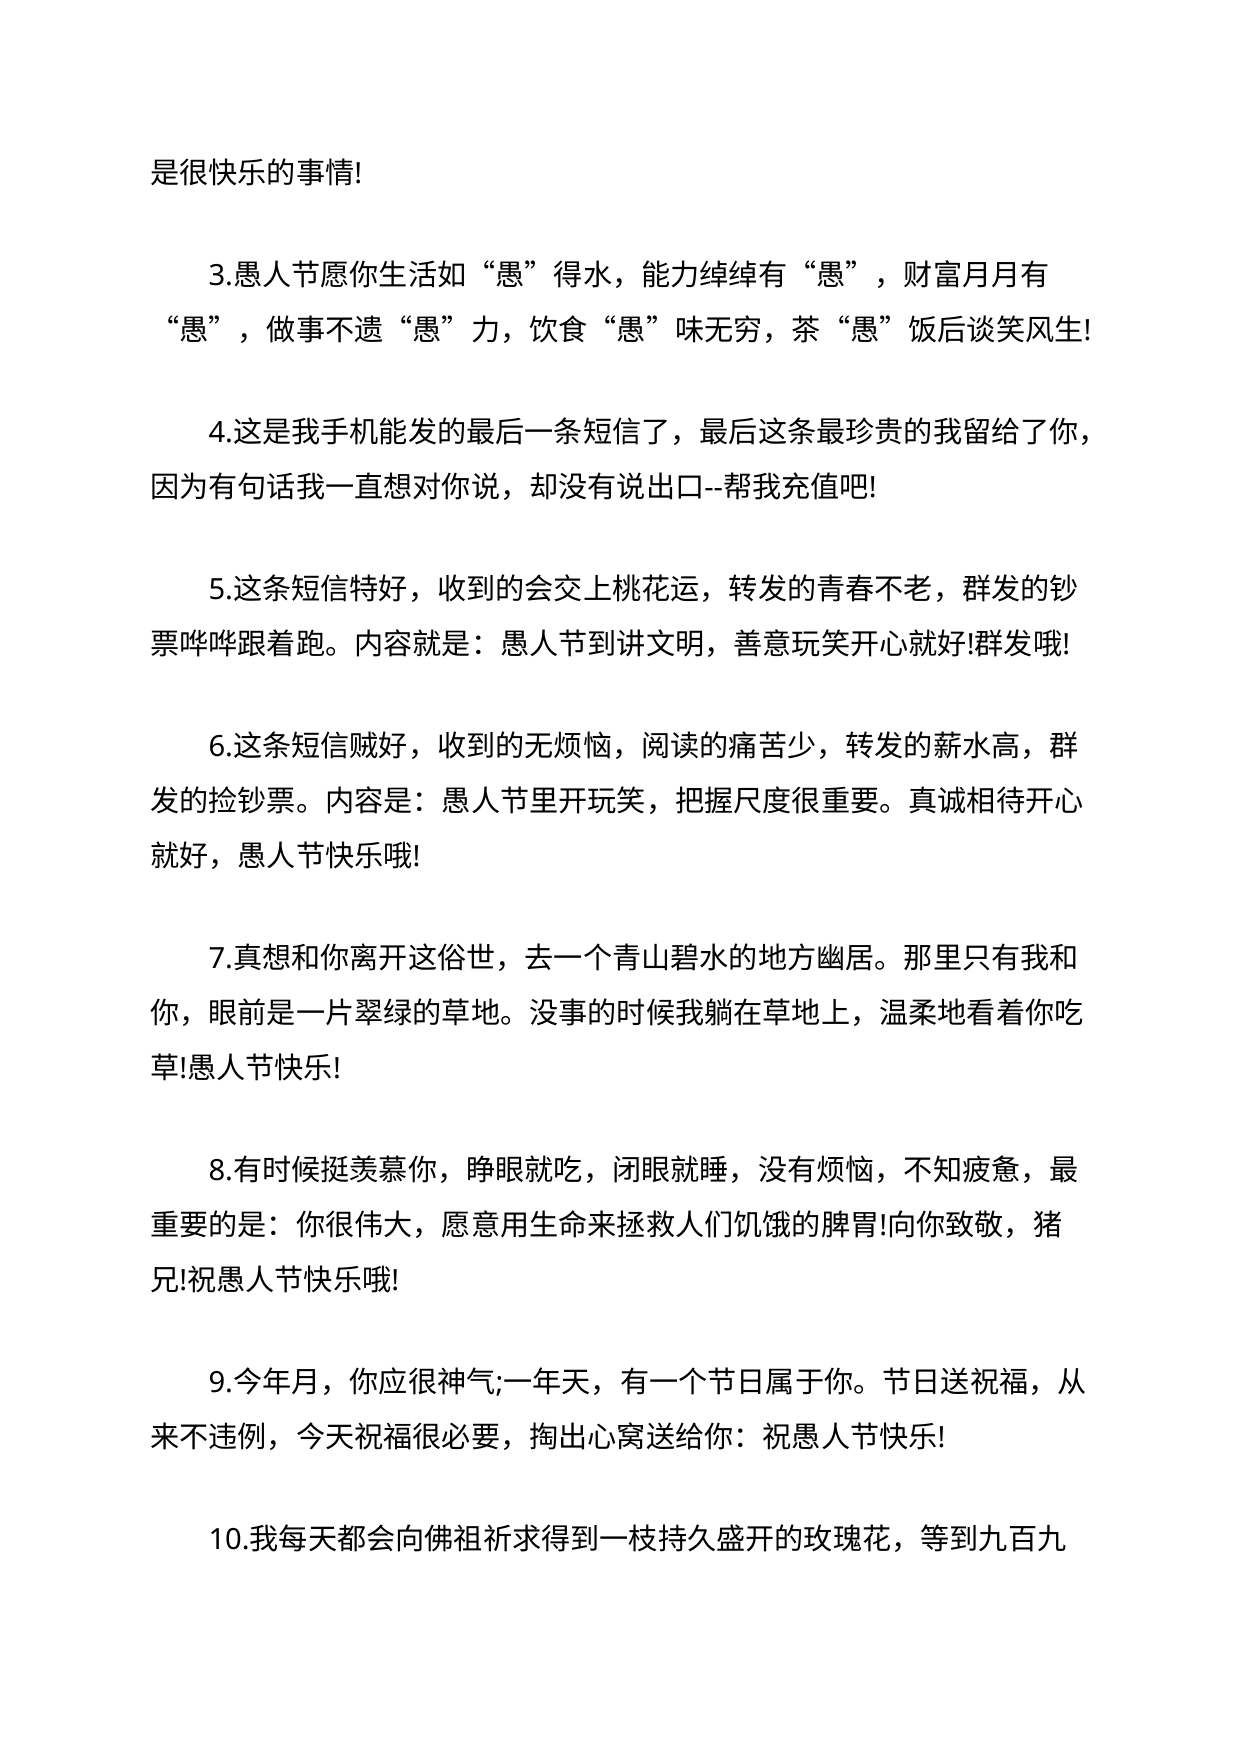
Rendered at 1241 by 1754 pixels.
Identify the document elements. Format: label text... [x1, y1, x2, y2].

text 9.今年月，你应很神气;一年天，有一个节日属于你。节日送祝福，从来不违例，今天祝福很必要，掏出心窝送给你：祝愚人节快乐! [150, 1359, 1090, 1456]
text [150, 1516, 1090, 1558]
text 5.这条短信特好，收到的会交上桃花运，转发的青春不老，群发的钞票哗哗跟着跑。内容就是：愚人节到讲文明，善意玩笑开心就好!群发哦! [150, 566, 1090, 663]
text 6.这条短信贼好，收到的无烦恼，阅读的痛苦少，转发的薪水高，群发的捡钞票。内容是：愚人节里开玩笑，把握尺度很重要。真诚相待开心就好，愚人节快乐哦! [150, 723, 1090, 875]
text 8.有时候挺羡慕你，睁眼就吃，闭眼就睡，没有烦恼，不知疲惫，最重要的是：你很伟大，愿意用生命来拯救人们饥饿的脾胃!向你致敬，猪兄!祝愚人节快乐哦! [150, 1147, 1090, 1299]
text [150, 150, 1090, 192]
text 4.这是我手机能发的最后一条短信了，最后这条最珍贵的我留给了你，因为有句话我一直想对你说，却没有说出口--帮我充值吧! [150, 409, 1090, 506]
text 7.真想和你离开这俗世，去一个青山碧水的地方幽居。那里只有我和你，眼前是一片翠绿的草地。没事的时候我躺在草地上，温柔地看着你吃草!愚人节快乐! [150, 935, 1090, 1087]
text 3.愚人节愿你生活如“愚”得水，能力绰绰有“愚”，财富月月有“愚”，做事不遗“愚”力，饮食“愚”味无穷，茶“愚”饭后谈笑风生! [150, 252, 1090, 349]
